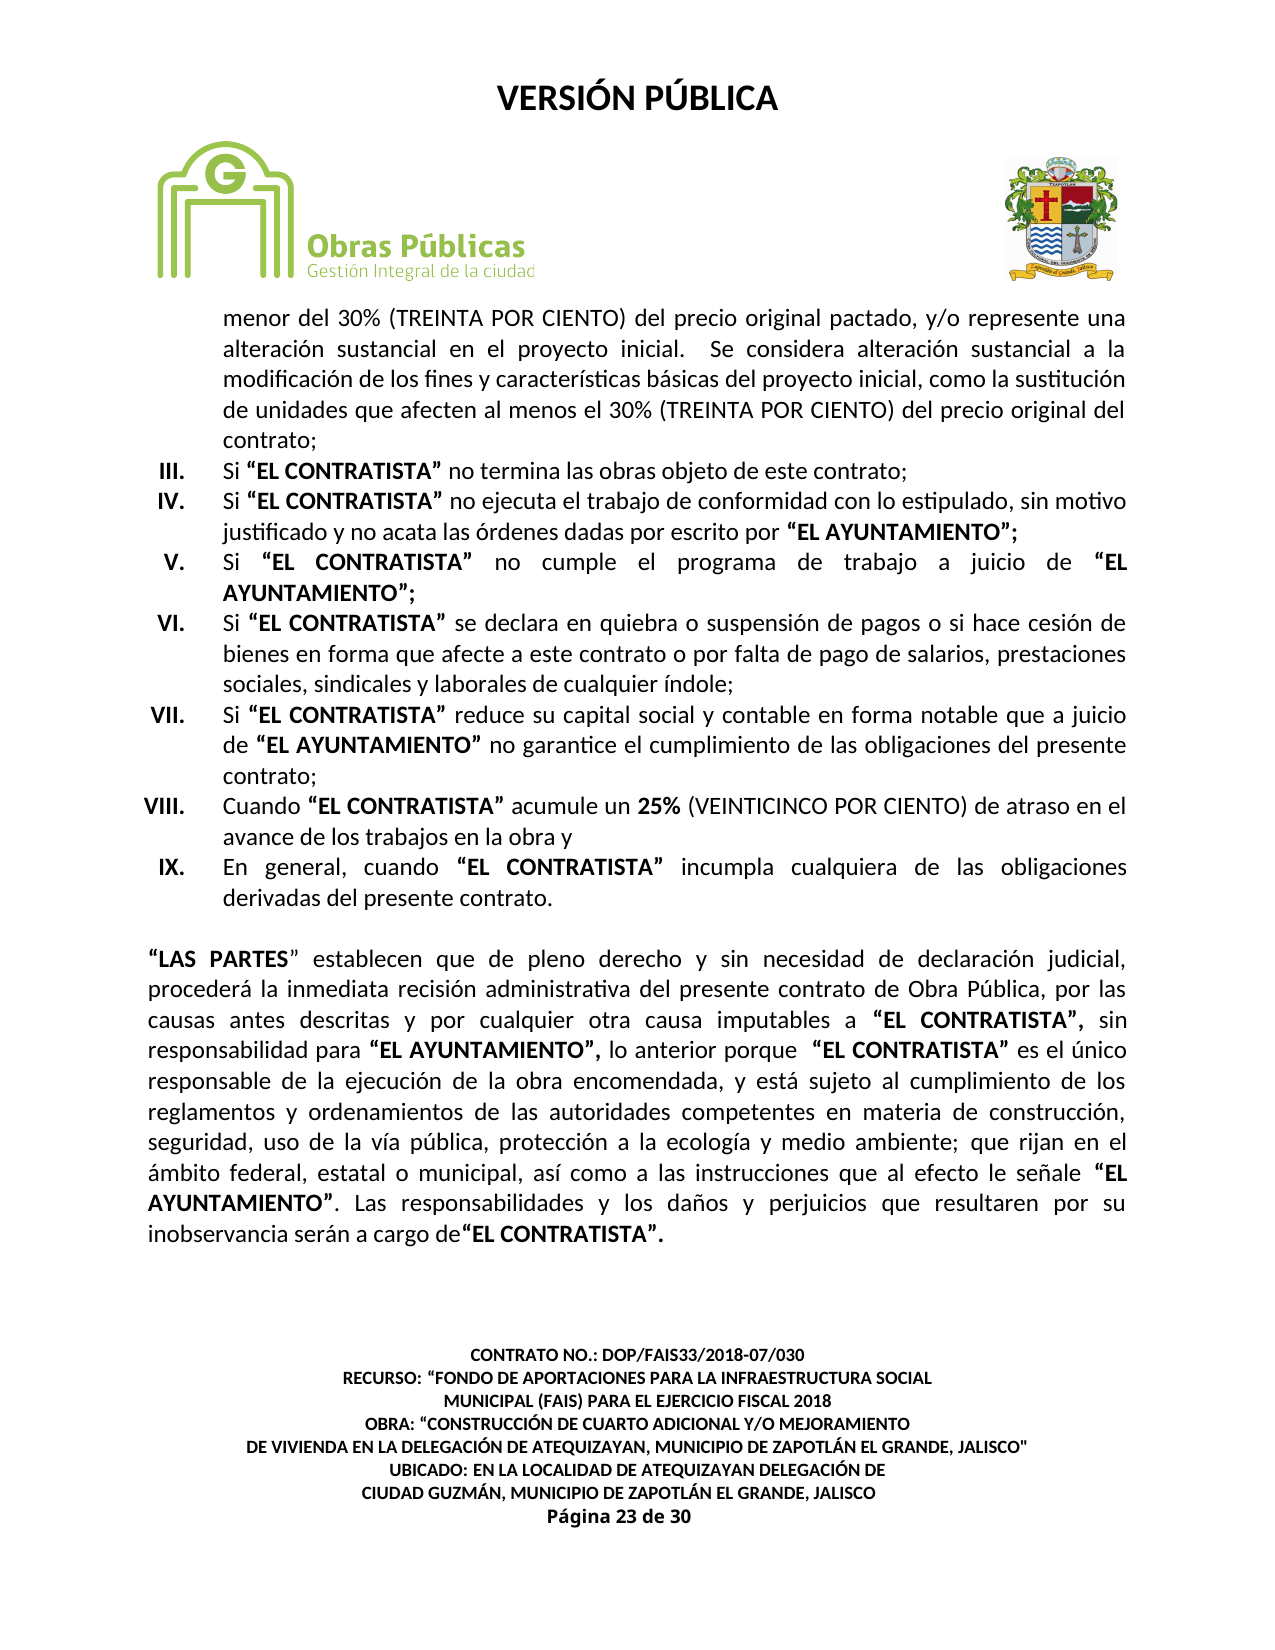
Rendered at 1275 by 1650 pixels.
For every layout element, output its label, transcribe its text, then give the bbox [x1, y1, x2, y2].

list En general, cuando “EL CONTRATISTA” incumpla cualquiera de las obligaciones derivadas del presente contrato. [185, 852, 1127, 913]
list Si “EL CONTRATISTA” no cumple el programa de trabajo a juicio de “EL AYUNTAMIENTO”; [185, 546, 1127, 607]
picture [157, 141, 535, 281]
list Si “EL CONTRATISTA” no ejecuta el trabajo de conformidad con lo estipulado, sin motivo justificado y no acata las órdenes dadas por escrito por “EL AYUNTAMIENTO”; [185, 485, 1127, 546]
list Si “EL CONTRATISTA” no termina las obras objeto de este contrato; [185, 455, 1127, 485]
list Si “EL CONTRATISTA” reduce su capital social y contable en forma notable que a juicio de “EL AYUNTAMIENTO” no garantice el cumplimiento de las obligaciones del presente contrato; [185, 699, 1127, 791]
text “LAS PARTES” establecen que de pleno derecho y sin necesidad de declaración judicial, procederá la inmediata recisión administrativa del presente contrato de Obra Pública, por las causas antes descritas y por cualquier otra causa imputables a “EL CONTRATISTA”, sin responsabilidad para “EL AYUNTAMIENTO”, lo anterior porque “EL CONTRATISTA” es el único responsable de la ejecución de la obra encomendada, y está sujeto al cumplimiento de los reglamentos y ordenamientos de las autoridades competentes en materia de construcción, seguridad, uso de la vía pública, protección a la ecología y medio ambiente; que rijan en el ámbito federal, estatal o municipal, así como a las instrucciones que al efecto le señale “EL AYUNTAMIENTO”. Las responsabilidades y los daños y perjuicios que resultaren por su inobservancia serán a cargo de“EL CONTRATISTA”. [148, 943, 1127, 1248]
picture [1005, 157, 1118, 281]
list Cuando “EL CONTRATISTA” acumule un 25% (VEINTICINCO POR CIENTO) de atraso en el avance de los trabajos en la obra y [185, 791, 1127, 852]
list Si “EL CONTRATISTA” se declara en quiebra o suspensión de pagos o si hace cesión de bienes en forma que afecte a este contrato o por falta de pago de salarios, prestaciones sociales, sindicales y laborales de cualquier índole; [185, 607, 1127, 699]
